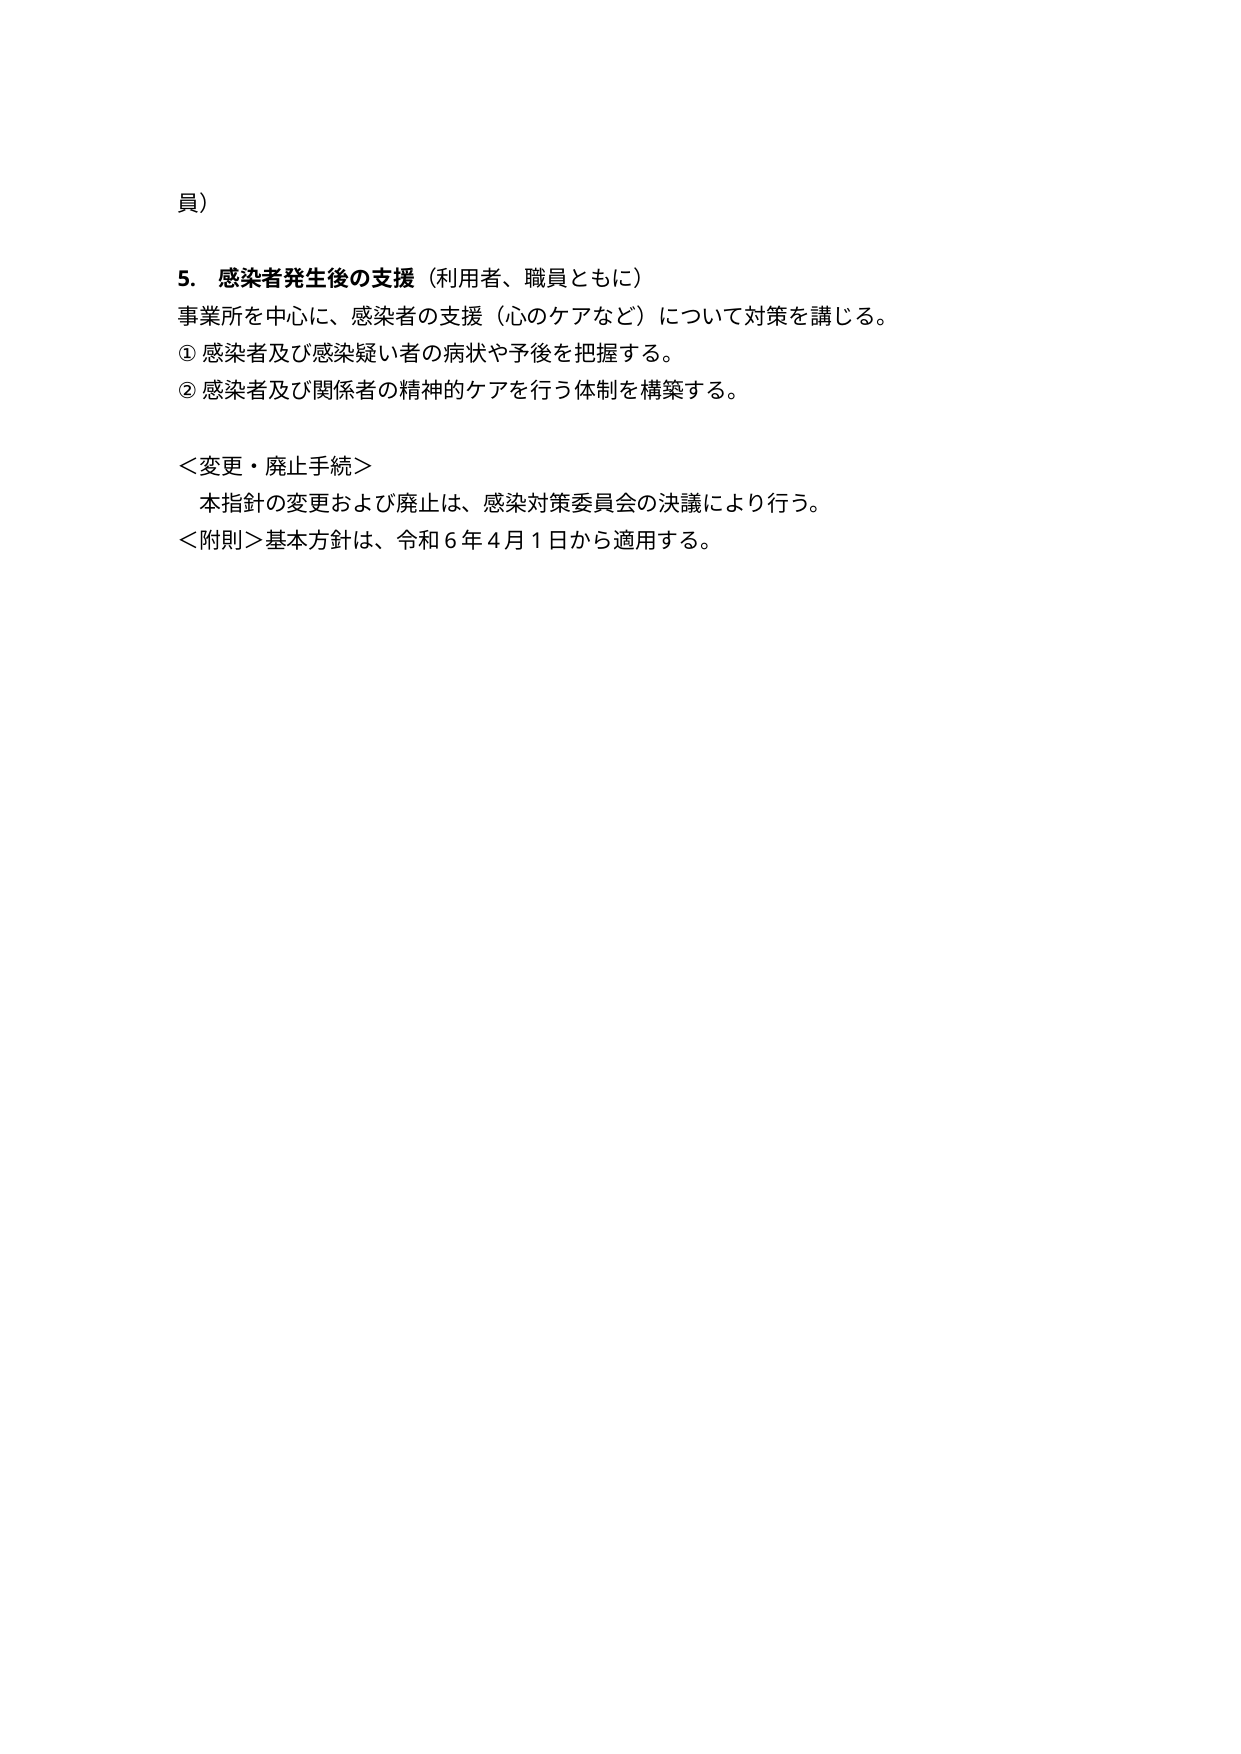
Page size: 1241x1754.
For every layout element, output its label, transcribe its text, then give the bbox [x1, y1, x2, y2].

text ＜附則＞基本方針は、令和6年4月1日から適用する。 [177, 521, 1063, 558]
text ＜変更・廃止手続＞ [177, 446, 1063, 483]
text ② 感染者及び関係者の精神的ケアを行う体制を構築する。 [177, 371, 1063, 408]
text 5. 感染者発生後の支援（利用者、職員ともに） [177, 258, 1063, 296]
text 本指針の変更および廃止は、感染対策委員会の決議により行う。 [199, 483, 1063, 521]
text 事業所を中心に、感染者の支援（心のケアなど）について対策を講じる。 [177, 296, 1063, 333]
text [177, 183, 1063, 221]
text ① 感染者及び感染疑い者の病状や予後を把握する。 [177, 333, 1063, 371]
